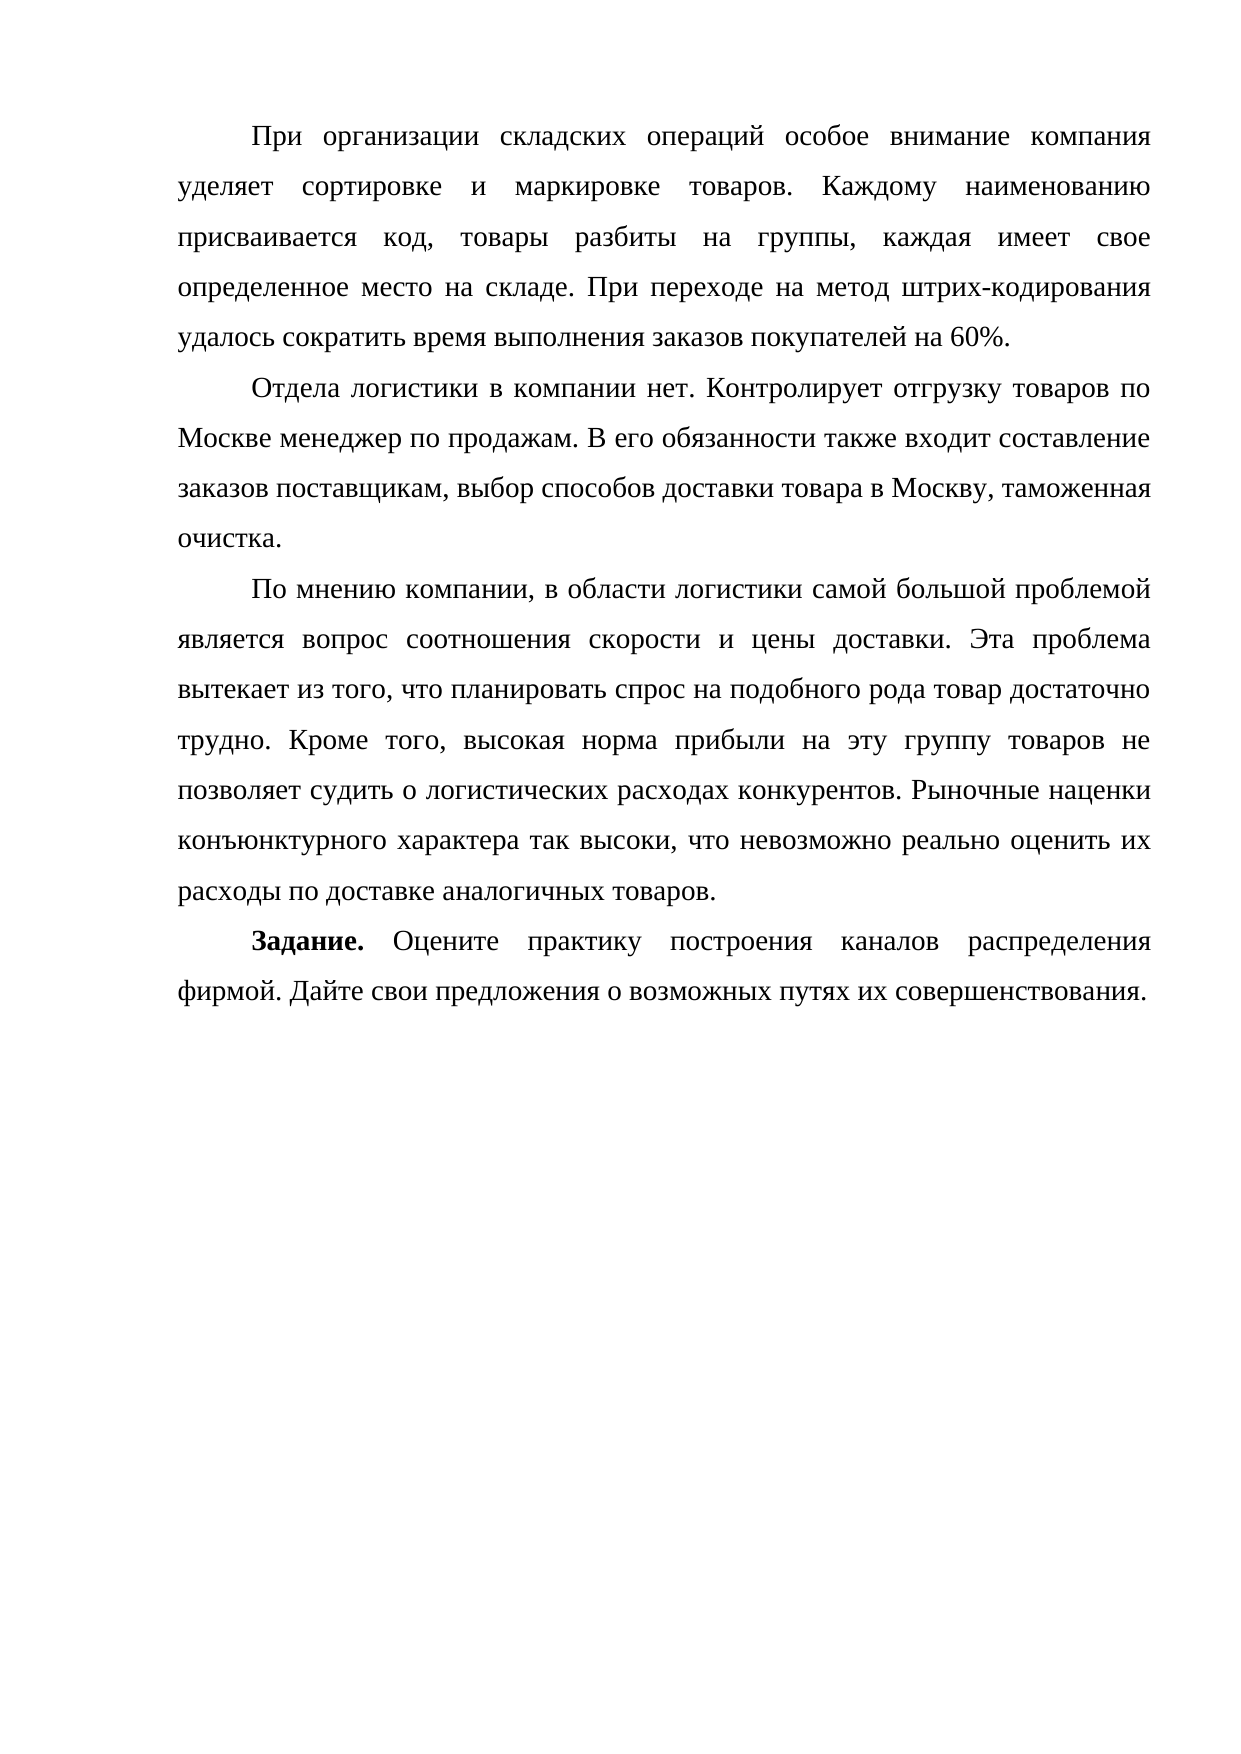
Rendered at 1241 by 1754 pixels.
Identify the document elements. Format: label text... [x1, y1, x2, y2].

text Отдела логистики в компании нет. Контролирует отгрузку товаров по Москве менеджер по продажам. В его обязанности также входит составление заказов поставщикам, выбор способов доставки товара в Москву, таможенная очистка. [177, 370, 1152, 554]
text По мнению компании, в области логистики самой большой проблемой является вопрос соотношения скорости и цены доставки. Эта проблема вытекает из того, что планировать спрос на подобного рода товар достаточно трудно. Кроме того, высокая норма прибыли на эту группу товаров не позволяет судить о логистических расходах конкурентов. Рыночные наценки конъюнктурного характера так высоки, что невозможно реально оценить их расходы по доставке аналогичных товаров. [177, 571, 1152, 906]
text При организации складских операций особое внимание компания уделяет сортировке и маркировке товаров. Каждому наименованию присваивается код, товары разбиты на группы, каждая имеет свое определенное место на складе. При переходе на метод штрих-кодирования удалось сократить время выполнения заказов покупателей на 60%. [177, 118, 1152, 353]
text Задание. Оцените практику построения каналов распределения фирмой. Дайте свои предложения о возможных путях их совершенствования. [177, 923, 1152, 1007]
